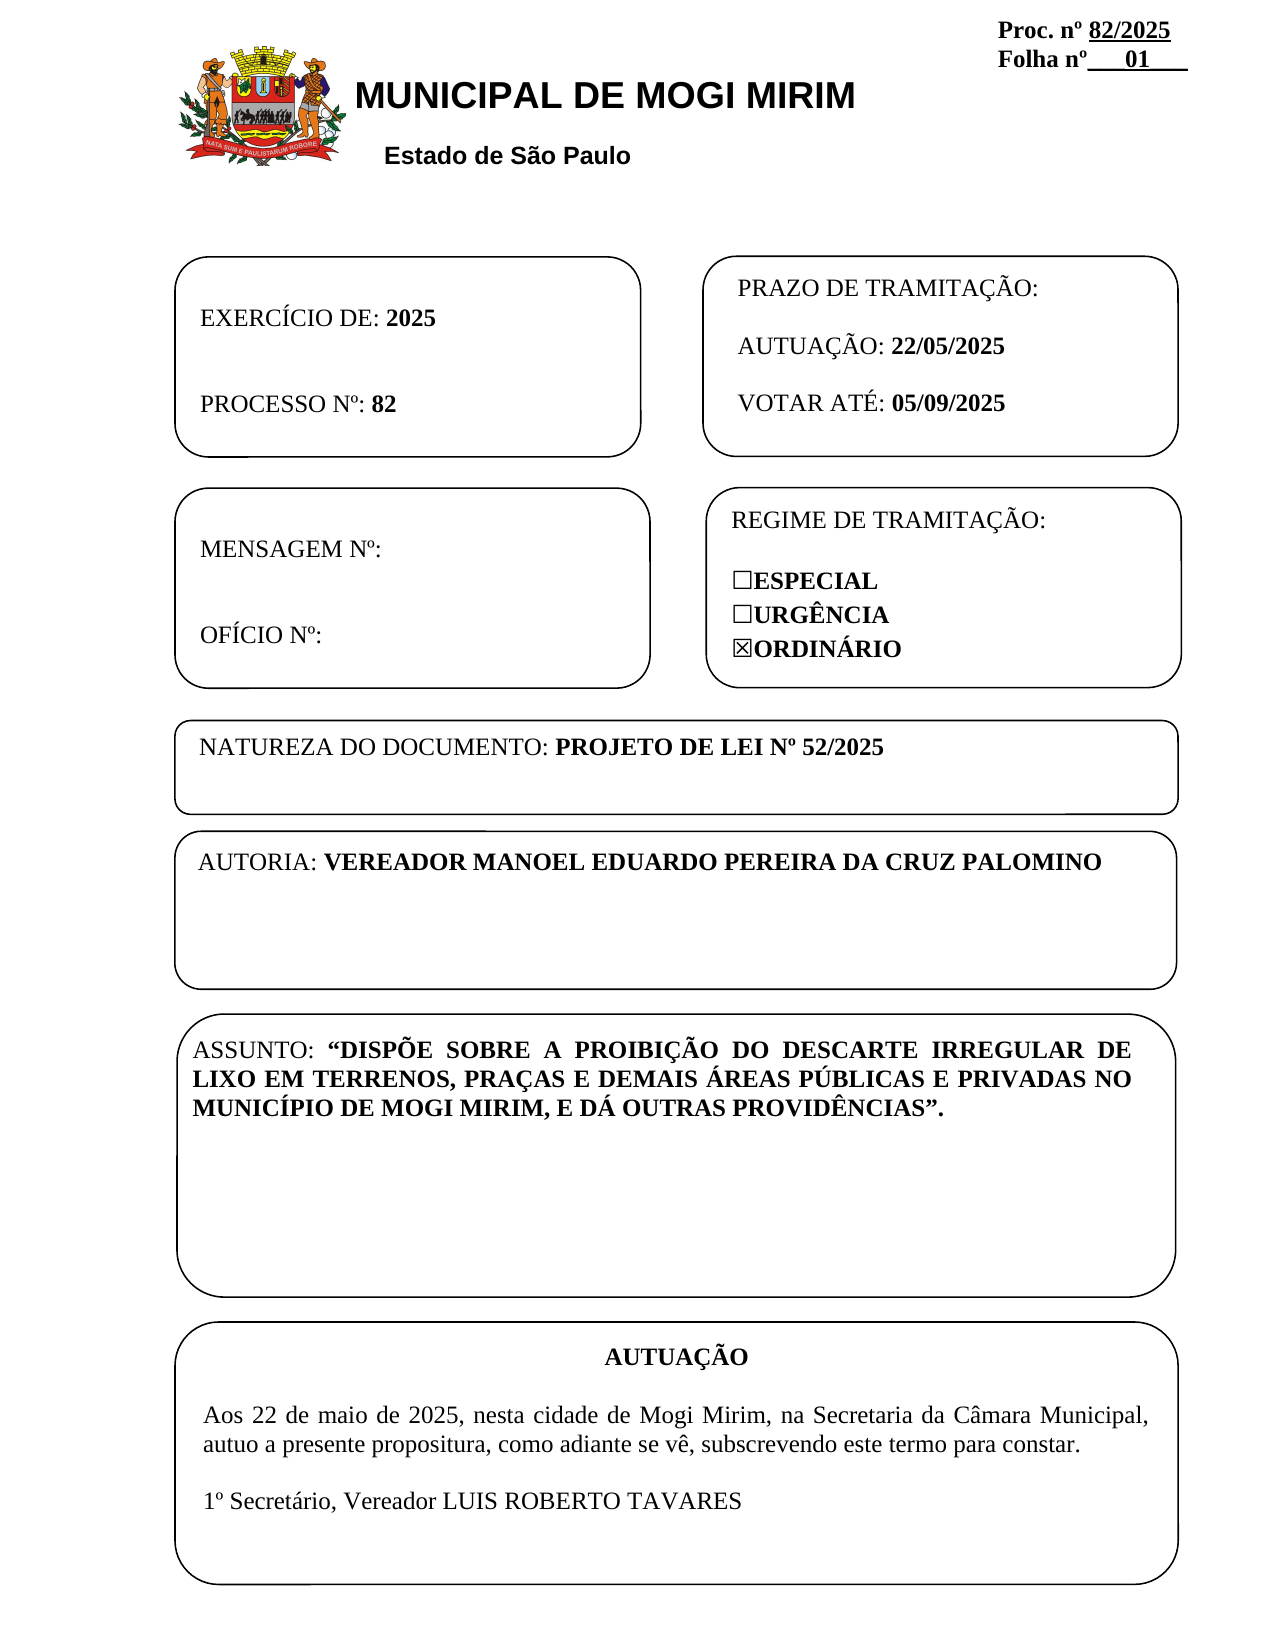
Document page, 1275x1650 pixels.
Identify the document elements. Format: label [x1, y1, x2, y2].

picture [177, 46, 347, 165]
